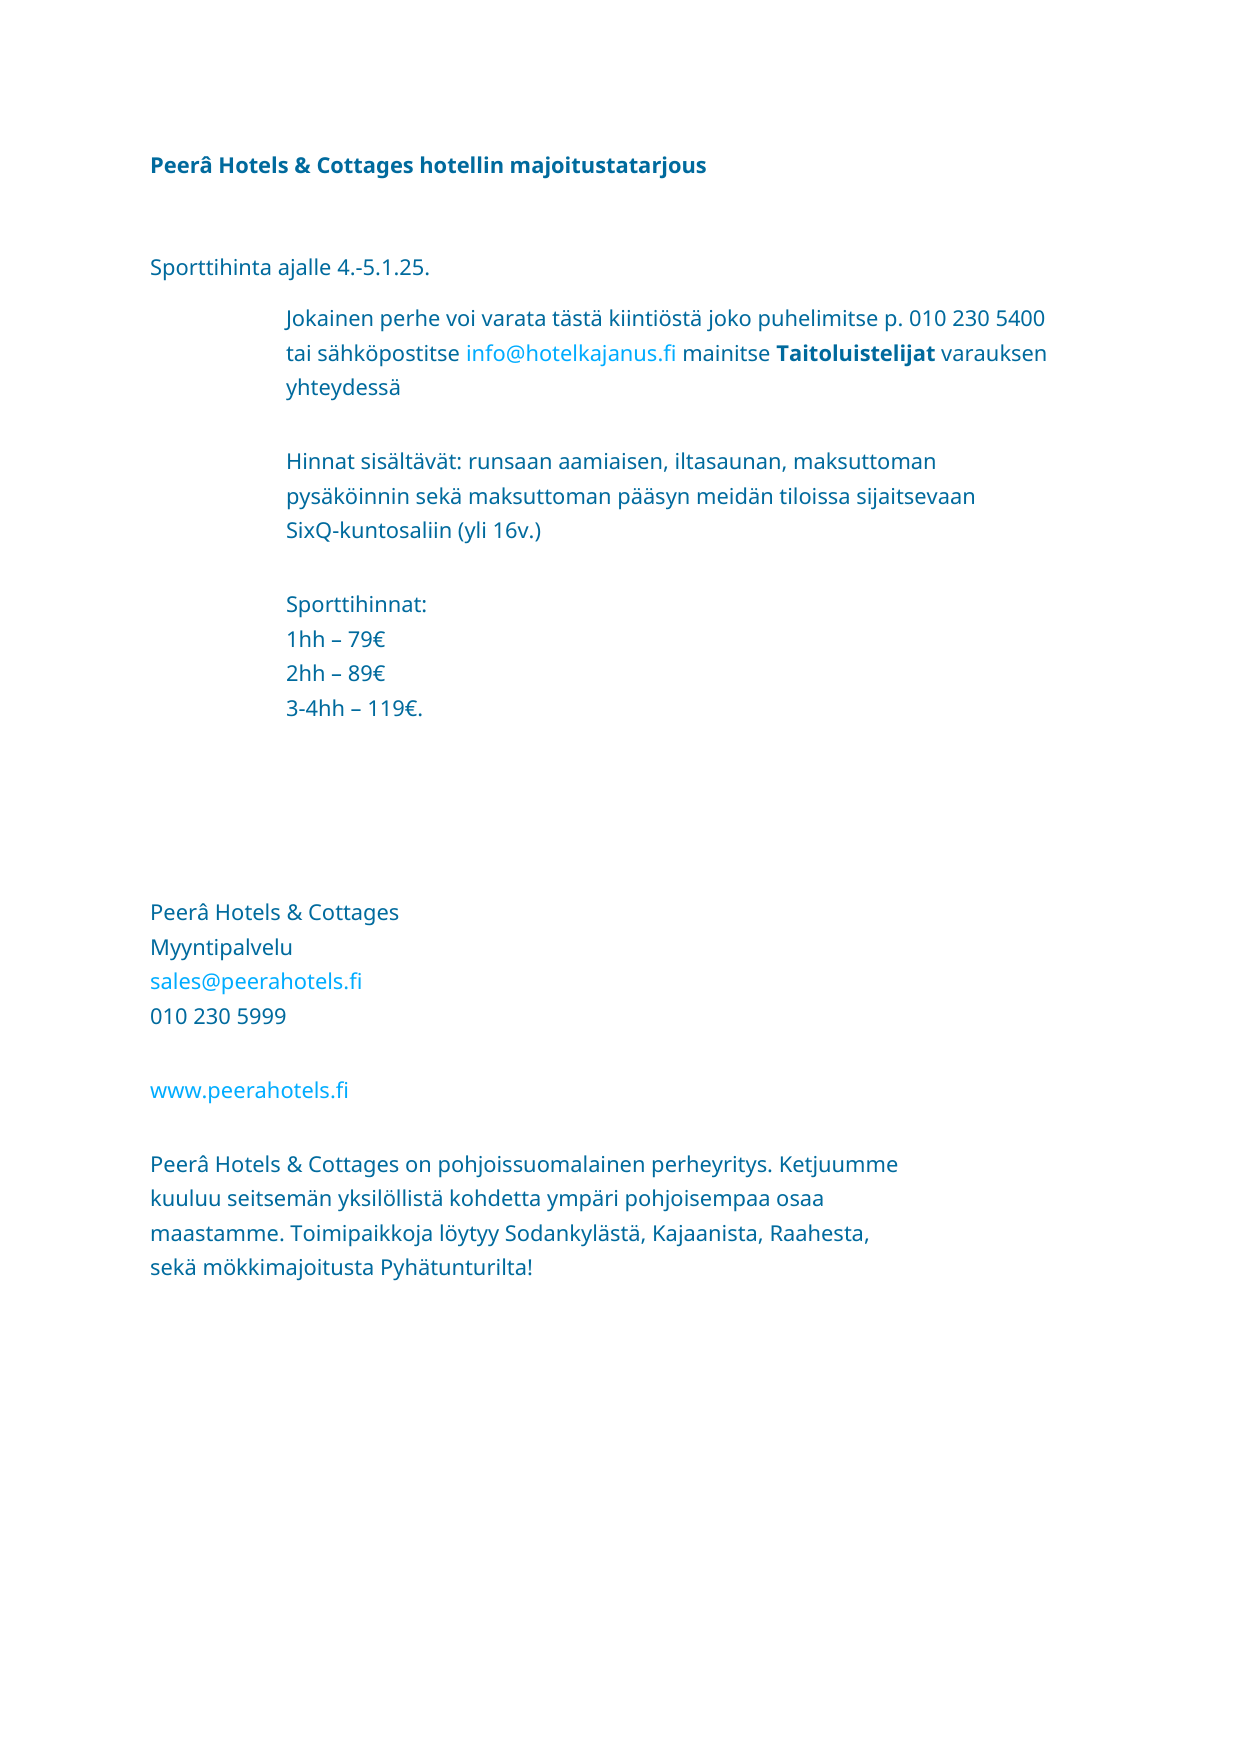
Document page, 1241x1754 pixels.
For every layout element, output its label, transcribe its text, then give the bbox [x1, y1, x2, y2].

text Peerâ Hotels & Cottages hotellin majoitustatarjous [150, 150, 1090, 180]
text Peerâ Hotels & Cottages Myyntipalvelu sales@peerahotels.fi 010 230 5999 www.peerahotels.fi Peerâ Hotels & Cottages on pohjoissuomalainen perheyritys. Ketjuumme kuuluu seitsemän yksilöllistä kohdetta ympäri pohjoisempaa osaa maastamme. Toimipaikkoja löytyy Sodankylästä, Kajaanista, Raahesta, sekä mökkimajoitusta Pyhätunturilta! [150, 897, 1090, 1282]
text Sporttihinta ajalle 4.-5.1.25. [150, 252, 1090, 282]
text Jokainen perhe voi varata tästä kiintiöstä joko puhelimitse p. 010 230 5400 tai sähköpostitse info@hotelkajanus.fi mainitse Taitoluistelijat varauksen yhteydessä Hinnat sisältävät: runsaan aamiaisen, iltasaunan, maksuttoman pysäköinnin sekä maksuttoman pääsyn meidän tiloissa sijaitsevaan SixQ-kuntosaliin (yli 16v.) Sporttihinnat: 1hh – 79€ 2hh – 89€ 3-4hh – 119€. [286, 303, 1090, 722]
